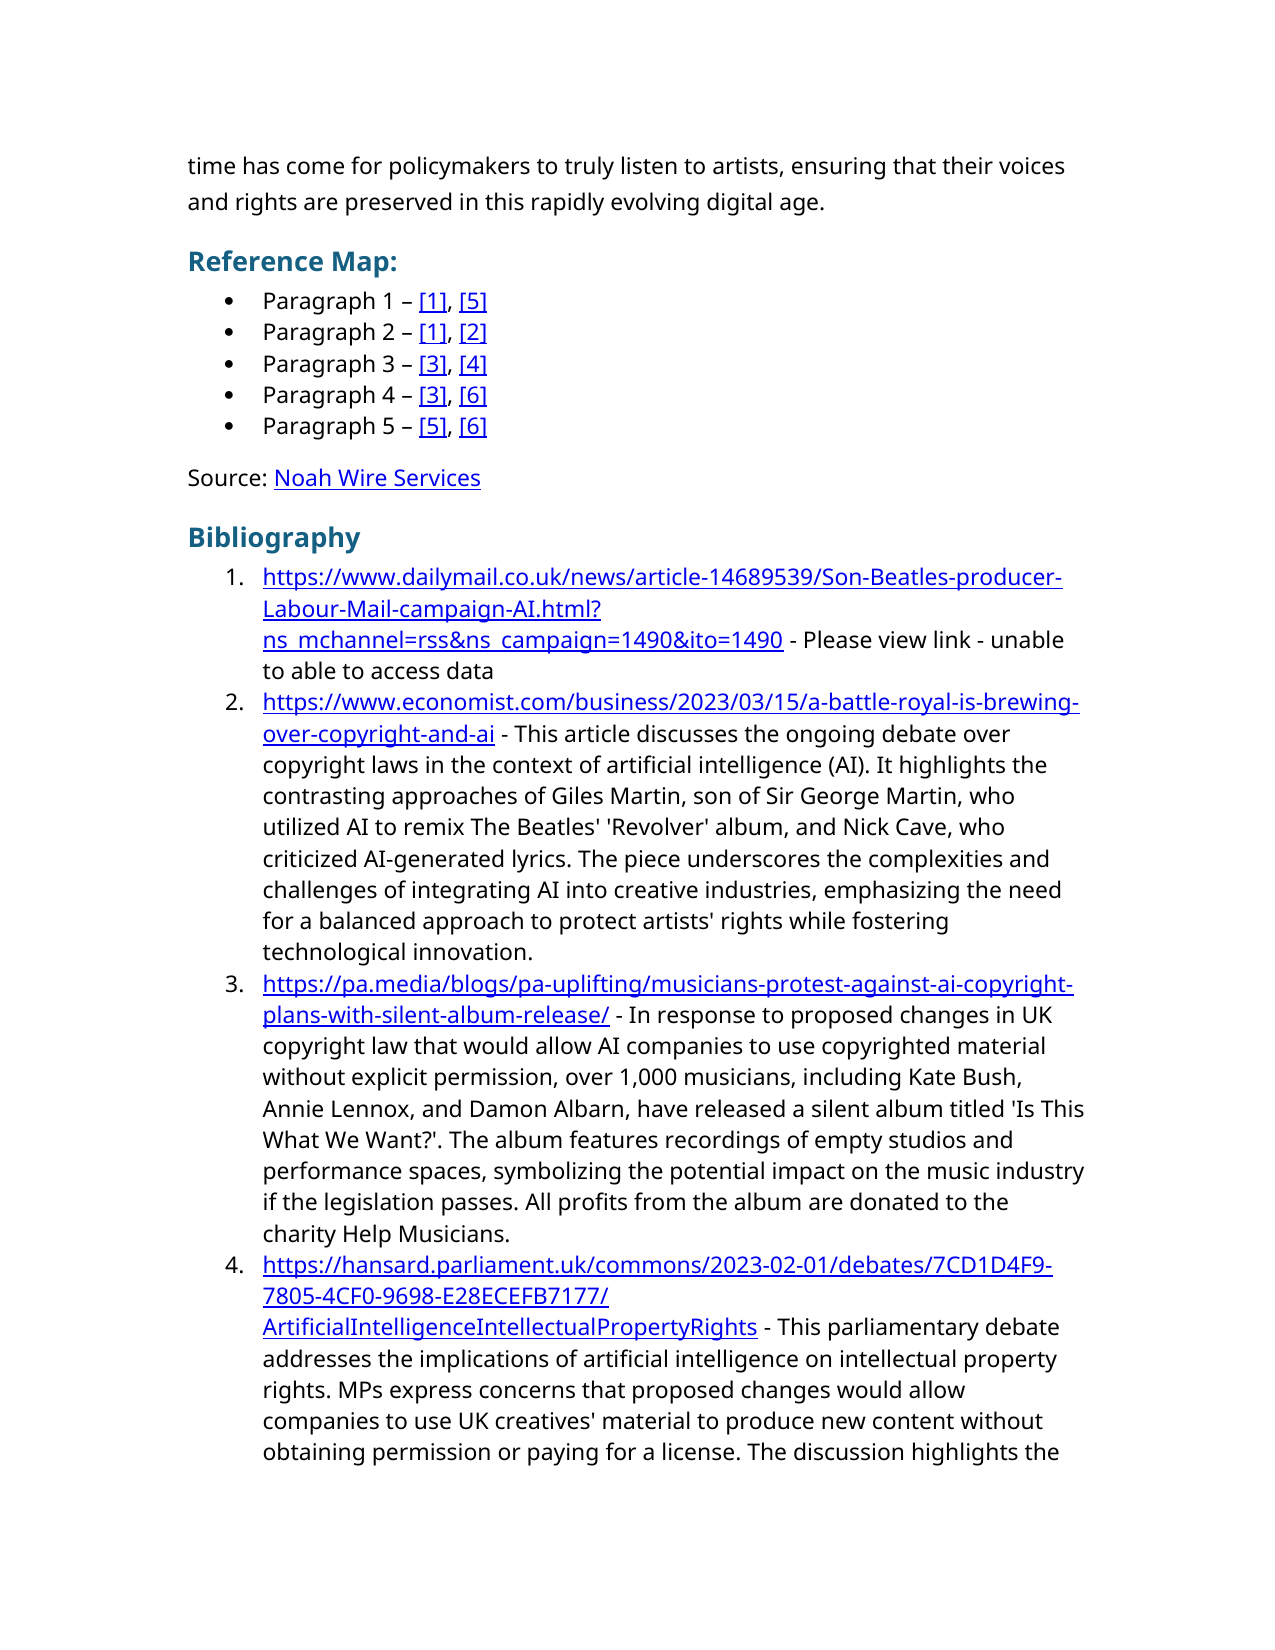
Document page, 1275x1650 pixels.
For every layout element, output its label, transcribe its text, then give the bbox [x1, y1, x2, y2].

subtitle Reference Map: [187, 243, 1087, 279]
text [187, 150, 1087, 217]
list Paragraph 5 – [5], [6] [225, 410, 1087, 441]
text Source: Noah Wire Services [187, 462, 1087, 493]
list https://www.economist.com/business/2023/03/15/a-battle-royal-is-brewing-over-copyright-and-ai - This article discusses the ongoing debate over copyright laws in the context of artificial intelligence (AI). It highlights the contrasting approaches of Giles Martin, son of Sir George Martin, who utilized AI to remix The Beatles' 'Revolver' album, and Nick Cave, who criticized AI-generated lyrics. The piece underscores the complexities and challenges of integrating AI into creative industries, emphasizing the need for a balanced approach to protect artists' rights while fostering technological innovation. [225, 686, 1087, 968]
list https://www.dailymail.co.uk/news/article-14689539/Son-Beatles-producer-Labour-Mail-campaign-AI.html?ns_mchannel=rss&ns_campaign=1490&ito=1490 - Please view link - unable to able to access data [225, 561, 1087, 686]
list Paragraph 4 – [3], [6] [225, 379, 1087, 410]
subtitle Bibliography [187, 519, 1087, 556]
list Paragraph 2 – [1], [2] [225, 316, 1087, 348]
list https://pa.media/blogs/pa-uplifting/musicians-protest-against-ai-copyright-plans-with-silent-album-release/ - In response to proposed changes in UK copyright law that would allow AI companies to use copyrighted material without explicit permission, over 1,000 musicians, including Kate Bush, Annie Lennox, and Damon Albarn, have released a silent album titled 'Is This What We Want?'. The album features recordings of empty studios and performance spaces, symbolizing the potential impact on the music industry if the legislation passes. All profits from the album are donated to the charity Help Musicians. [225, 968, 1087, 1249]
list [225, 1249, 1087, 1468]
list Paragraph 3 – [3], [4] [225, 348, 1087, 379]
list Paragraph 1 – [1], [5] [225, 285, 1087, 316]
